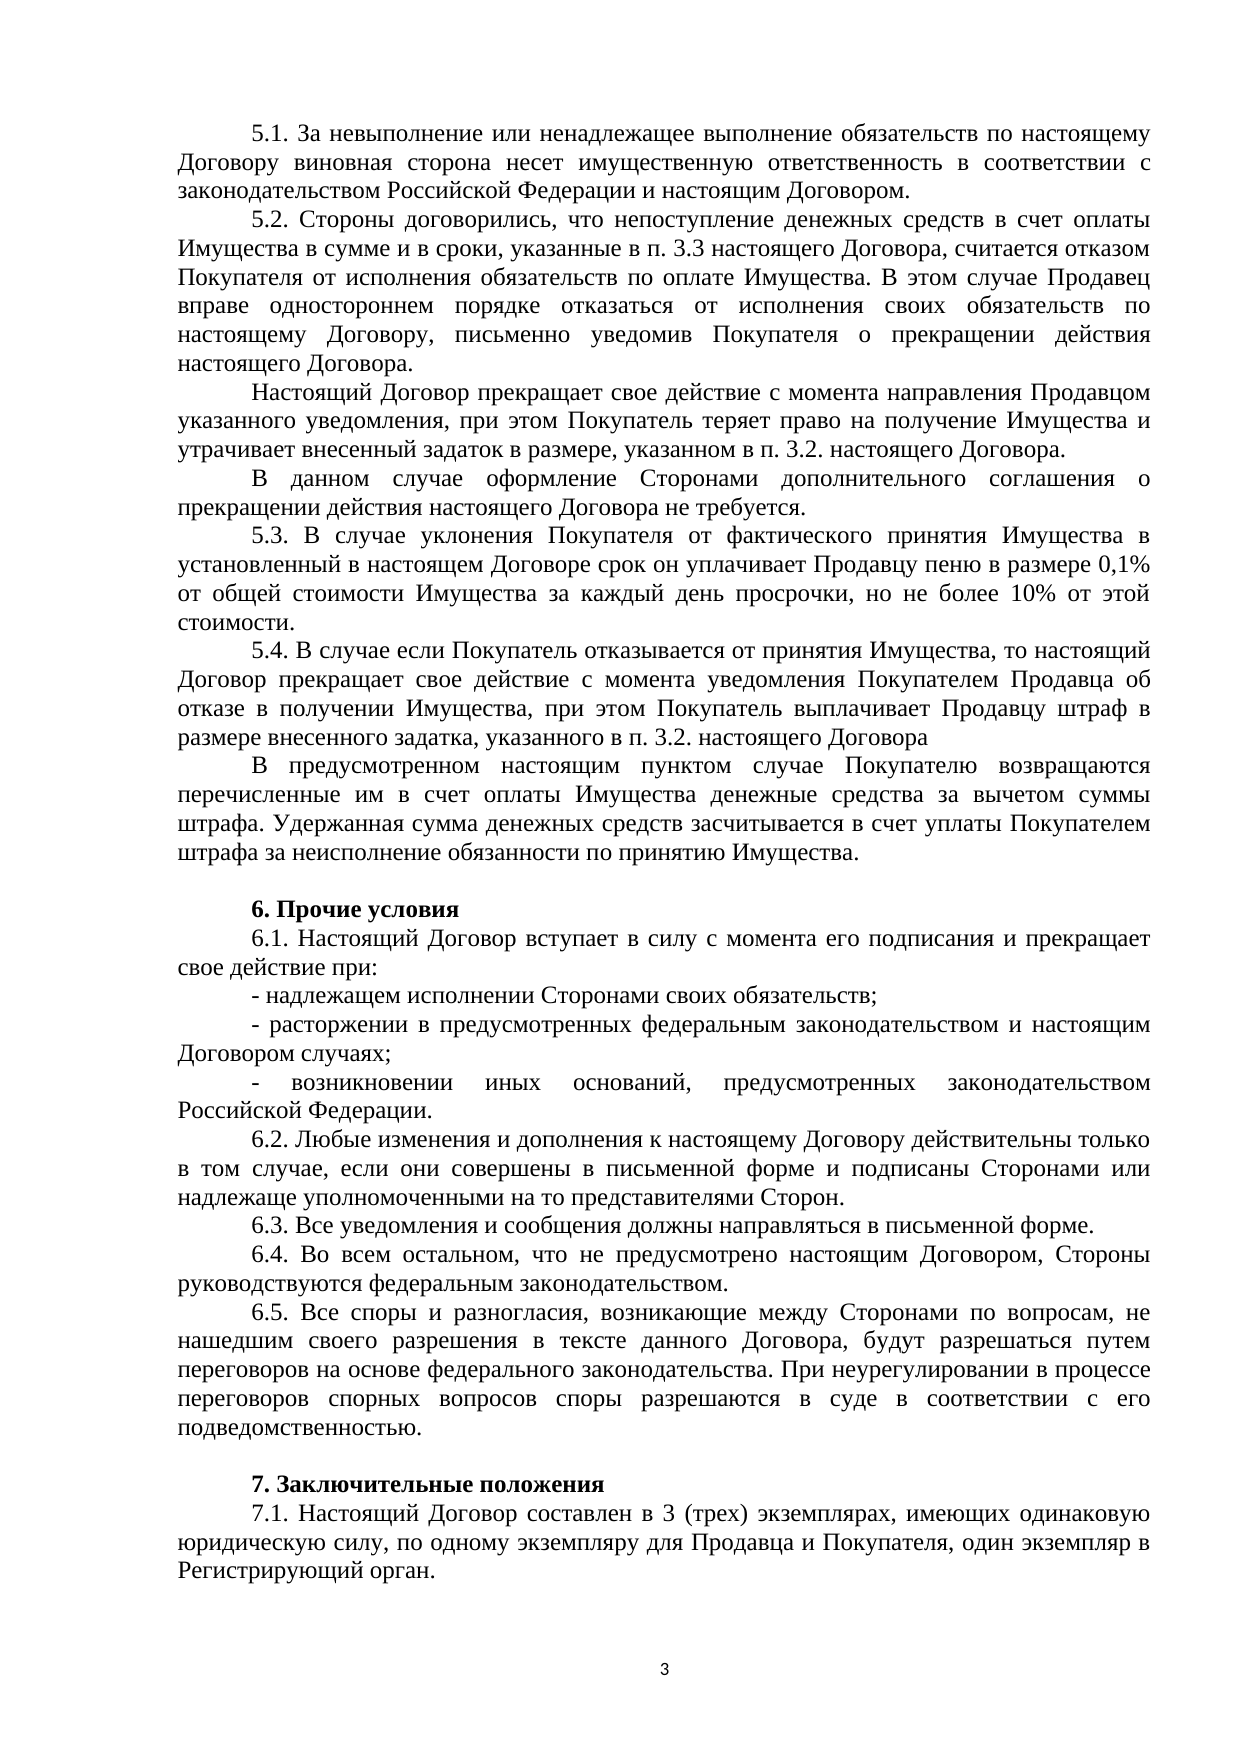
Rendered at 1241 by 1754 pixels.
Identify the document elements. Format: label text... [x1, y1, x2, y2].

text 5.4. В случае если Покупатель отказывается от принятия Имущества, то настоящий Договор прекращает свое действие с момента уведомления Покупателем Продавца об отказе в получении Имущества, при этом Покупатель выплачивает Продавцу штраф в размере внесенного задатка, указанного в п. 3.2. настоящего Договора [177, 636, 1152, 751]
text 7. Заключительные положения [177, 1469, 1152, 1498]
text 6.2. Любые изменения и дополнения к настоящему Договору действительны только в том случае, если они совершены в письменной форме и подписаны Сторонами или надлежаще уполномоченными на то представителями Сторон. [177, 1124, 1152, 1211]
text 5.2. Стороны договорились, что непоступление денежных средств в счет оплаты Имущества в сумме и в сроки, указанные в п. 3.3 настоящего Договора, считается отказом Покупателя от исполнения обязательств по оплате Имущества. В этом случае Продавец вправе одностороннем порядке отказаться от исполнения своих обязательств по настоящему Договору, письменно уведомив Покупателя о прекращении действия настоящего Договора. [177, 204, 1152, 377]
text 6.3. Все уведомления и сообщения должны направляться в письменной форме. [177, 1211, 1152, 1239]
text 6.5. Все споры и разногласия, возникающие между Сторонами по вопросам, не нашедшим своего разрешения в тексте данного Договора, будут разрешаться путем переговоров на основе федерального законодательства. При неурегулировании в процессе переговоров спорных вопросов споры разрешаются в суде в соответствии с его подведомственностью. [177, 1297, 1152, 1441]
text 6. Прочие условия [177, 894, 1152, 923]
text В предусмотренном настоящим пунктом случае Покупателю возвращаются перечисленные им в счет оплаты Имущества денежные средства за вычетом суммы штрафа. Удержанная сумма денежных средств засчитывается в счет уплаты Покупателем штрафа за неисполнение обязанности по принятию Имущества. [177, 751, 1152, 866]
text 5.3. В случае уклонения Покупателя от фактического принятия Имущества в установленный в настоящем Договоре срок он уплачивает Продавцу пеню в размере 0,1% от общей стоимости Имущества за каждый день просрочки, но не более 10% от этой стоимости. [177, 521, 1152, 636]
text 6.4. Во всем остальном, что не предусмотрено настоящим Договором, Стороны руководствуются федеральным законодательством. [177, 1239, 1152, 1297]
text - расторжении в предусмотренных федеральным законодательством и настоящим Договором случаях; [177, 1009, 1152, 1067]
text В данном случае оформление Сторонами дополнительного соглашения о прекращении действия настоящего Договора не требуется. [177, 463, 1152, 521]
text - возникновении иных оснований, предусмотренных законодательством Российской Федерации. [177, 1067, 1152, 1124]
text 6.1. Настоящий Договор вступает в силу с момента его подписания и прекращает свое действие при: [177, 923, 1152, 981]
text - надлежащем исполнении Сторонами своих обязательств; [177, 981, 1152, 1009]
text Настоящий Договор прекращает свое действие с момента направления Продавцом указанного уведомления, при этом Покупатель теряет право на получение Имущества и утрачивает внесенный задаток в размере, указанном в п. 3.2. настоящего Договора. [177, 377, 1152, 463]
text 7.1. Настоящий Договор составлен в 3 (трех) экземплярах, имеющих одинаковую юридическую силу, по одному экземпляру для Продавца и Покупателя, один экземпляр в Регистрирующий орган. [177, 1498, 1152, 1584]
text 5.1. За невыполнение или ненадлежащее выполнение обязательств по настоящему Договору виновная сторона несет имущественную ответственность в соответствии с законодательством Российской Федерации и настоящим Договором. [177, 118, 1152, 204]
